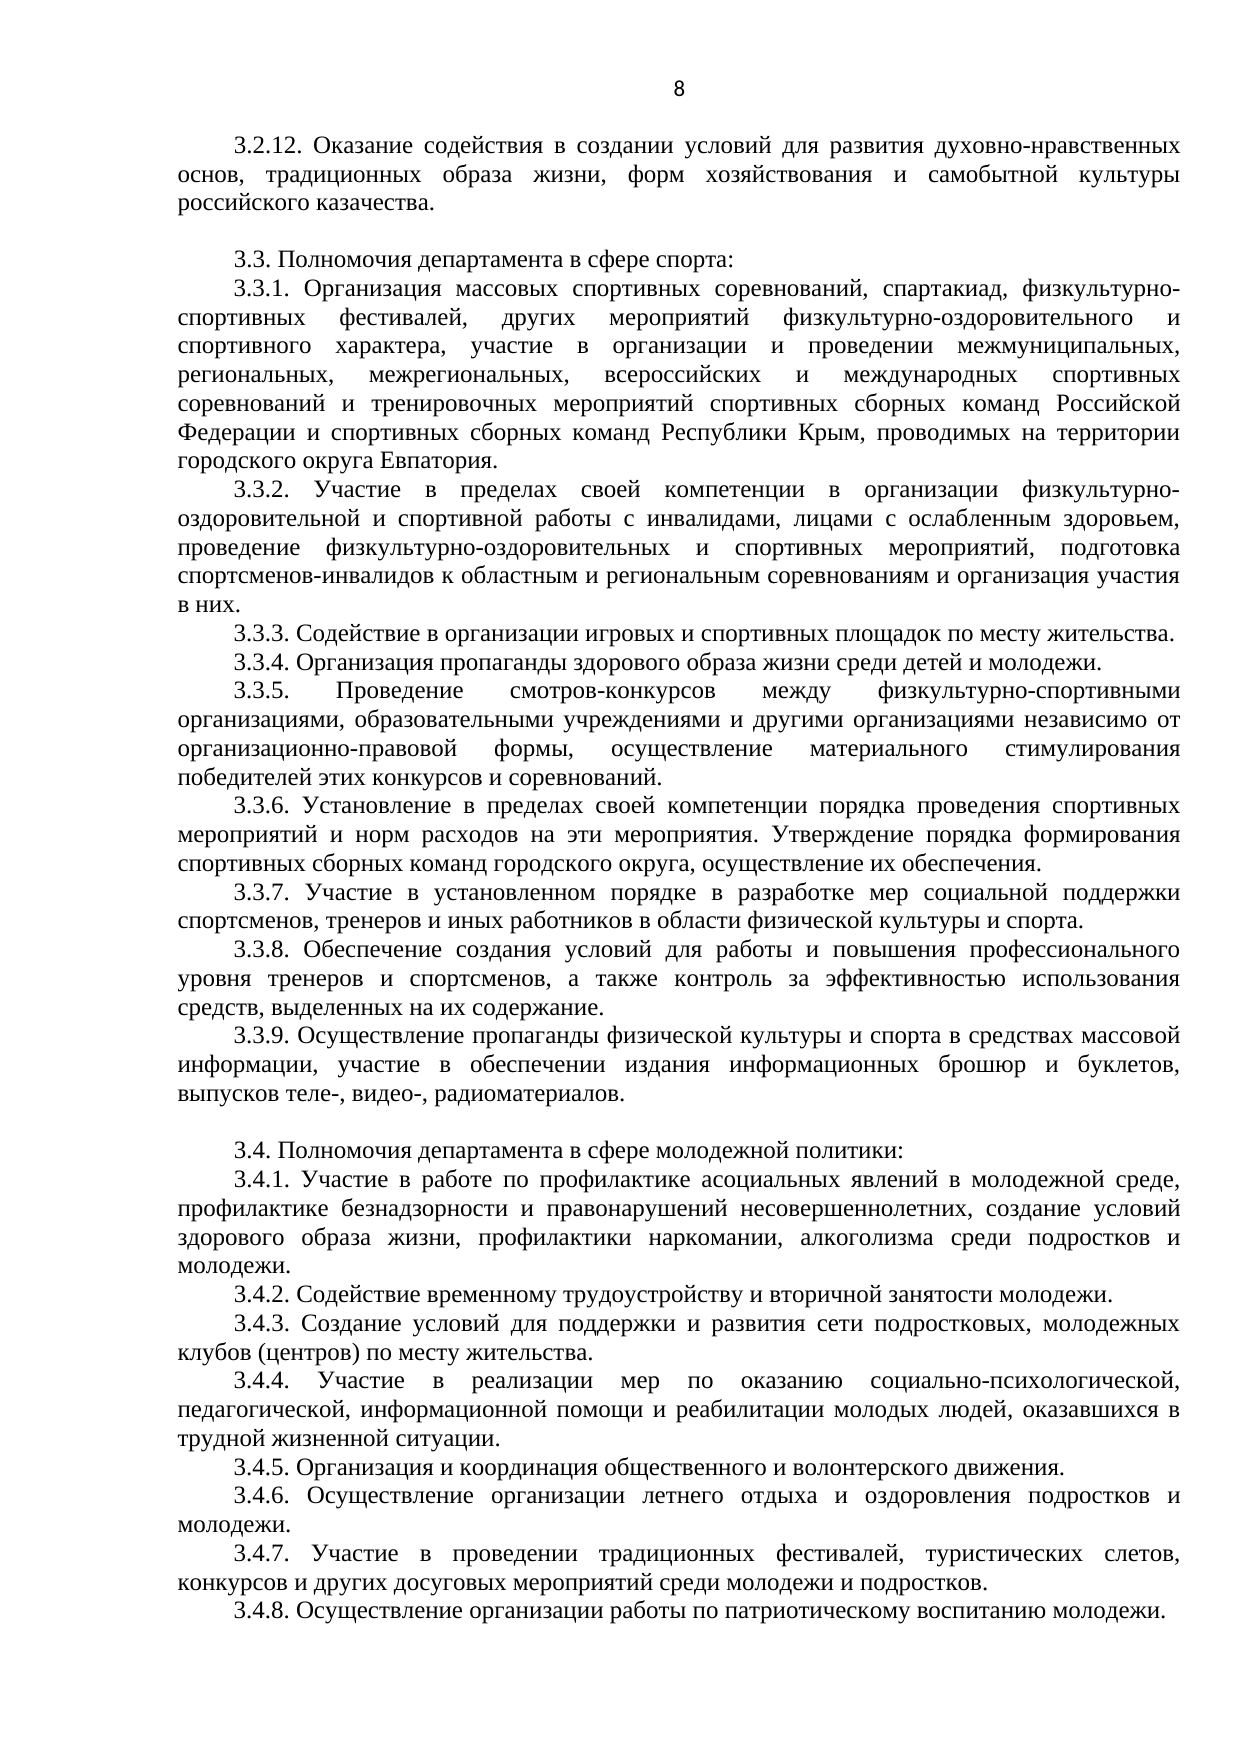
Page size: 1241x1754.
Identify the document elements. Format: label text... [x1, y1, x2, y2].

text 3.3.4. Организация пропаганды здорового образа жизни среди детей и молодежи. [177, 647, 1181, 675]
text 3.3. Полномочия департамента в сфере спорта: [177, 244, 1181, 273]
text 3.2.12. Оказание содействия в создании условий для развития духовно-нравственных основ, традиционных образа жизни, форм хозяйствования и самобытной культуры российского казачества. [177, 130, 1181, 216]
text 3.4.5. Организация и координация общественного и волонтерского движения. [177, 1452, 1181, 1480]
text 3.4.8. Осуществление организации работы по патриотическому воспитанию молодежи. [177, 1595, 1181, 1624]
text 3.4.7. Участие в проведении традиционных фестивалей, туристических слетов, конкурсов и других досуговых мероприятий среди молодежи и подростков. [177, 1538, 1181, 1595]
text 3.4.1. Участие в работе по профилактике асоциальных явлений в молодежной среде, профилактике безнадзорности и правонарушений несовершеннолетних, создание условий здорового образа жизни, профилактики наркомании, алкоголизма среди подростков и молодежи. [177, 1164, 1181, 1279]
text 3.3.7. Участие в установленном порядке в разработке мер социальной поддержки спортсменов, тренеров и иных работников в области физической культуры и спорта. [177, 877, 1181, 934]
text 3.3.6. Установление в пределах своей компетенции порядка проведения спортивных мероприятий и норм расходов на эти мероприятия. Утверждение порядка формирования спортивных сборных команд городского округа, осуществление их обеспечения. [177, 790, 1181, 877]
text 3.3.3. Содействие в организации игровых и спортивных площадок по месту жительства. [177, 618, 1181, 647]
text 3.3.2. Участие в пределах своей компетенции в организации физкультурно-оздоровительной и спортивной работы с инвалидами, лицами с ослабленным здоровьем, проведение физкультурно-оздоровительных и спортивных мероприятий, подготовка спортсменов-инвалидов к областным и региональным соревнованиям и организация участия в них. [177, 474, 1181, 618]
text 3.3.8. Обеспечение создания условий для работы и повышения профессионального уровня тренеров и спортсменов, а также контроль за эффективностью использования средств, выделенных на их содержание. [177, 934, 1181, 1020]
text 3.4.6. Осуществление организации летнего отдыха и оздоровления подростков и молодежи. [177, 1480, 1181, 1538]
text 3.4.4. Участие в реализации мер по оказанию социально-психологической, педагогической, информационной помощи и реабилитации молодых людей, оказавшихся в трудной жизненной ситуации. [177, 1365, 1181, 1452]
text 3.4.2. Содействие временному трудоустройству и вторичной занятости молодежи. [177, 1279, 1181, 1308]
text 3.4.3. Создание условий для поддержки и развития сети подростковых, молодежных клубов (центров) по месту жительства. [177, 1308, 1181, 1365]
text 3.3.1. Организация массовых спортивных соревнований, спартакиад, физкультурно-спортивных фестивалей, других мероприятий физкультурно-оздоровительного и спортивного характера, участие в организации и проведении межмуниципальных, региональных, межрегиональных, всероссийских и международных спортивных соревнований и тренировочных мероприятий спортивных сборных команд Российской Федерации и спортивных сборных команд Республики Крым, проводимых на территории городского округа Евпатория. [177, 273, 1181, 474]
text 3.3.9. Осуществление пропаганды физической культуры и спорта в средствах массовой информации, участие в обеспечении издания информационных брошюр и буклетов, выпусков теле-, видео-, радиоматериалов. [177, 1020, 1181, 1107]
text 3.3.5. Проведение смотров-конкурсов между физкультурно-спортивными организациями, образовательными учреждениями и другими организациями независимо от организационно-правовой формы, осуществление материального стимулирования победителей этих конкурсов и соревнований. [177, 675, 1181, 790]
text 3.4. Полномочия департамента в сфере молодежной политики: [177, 1135, 1181, 1164]
